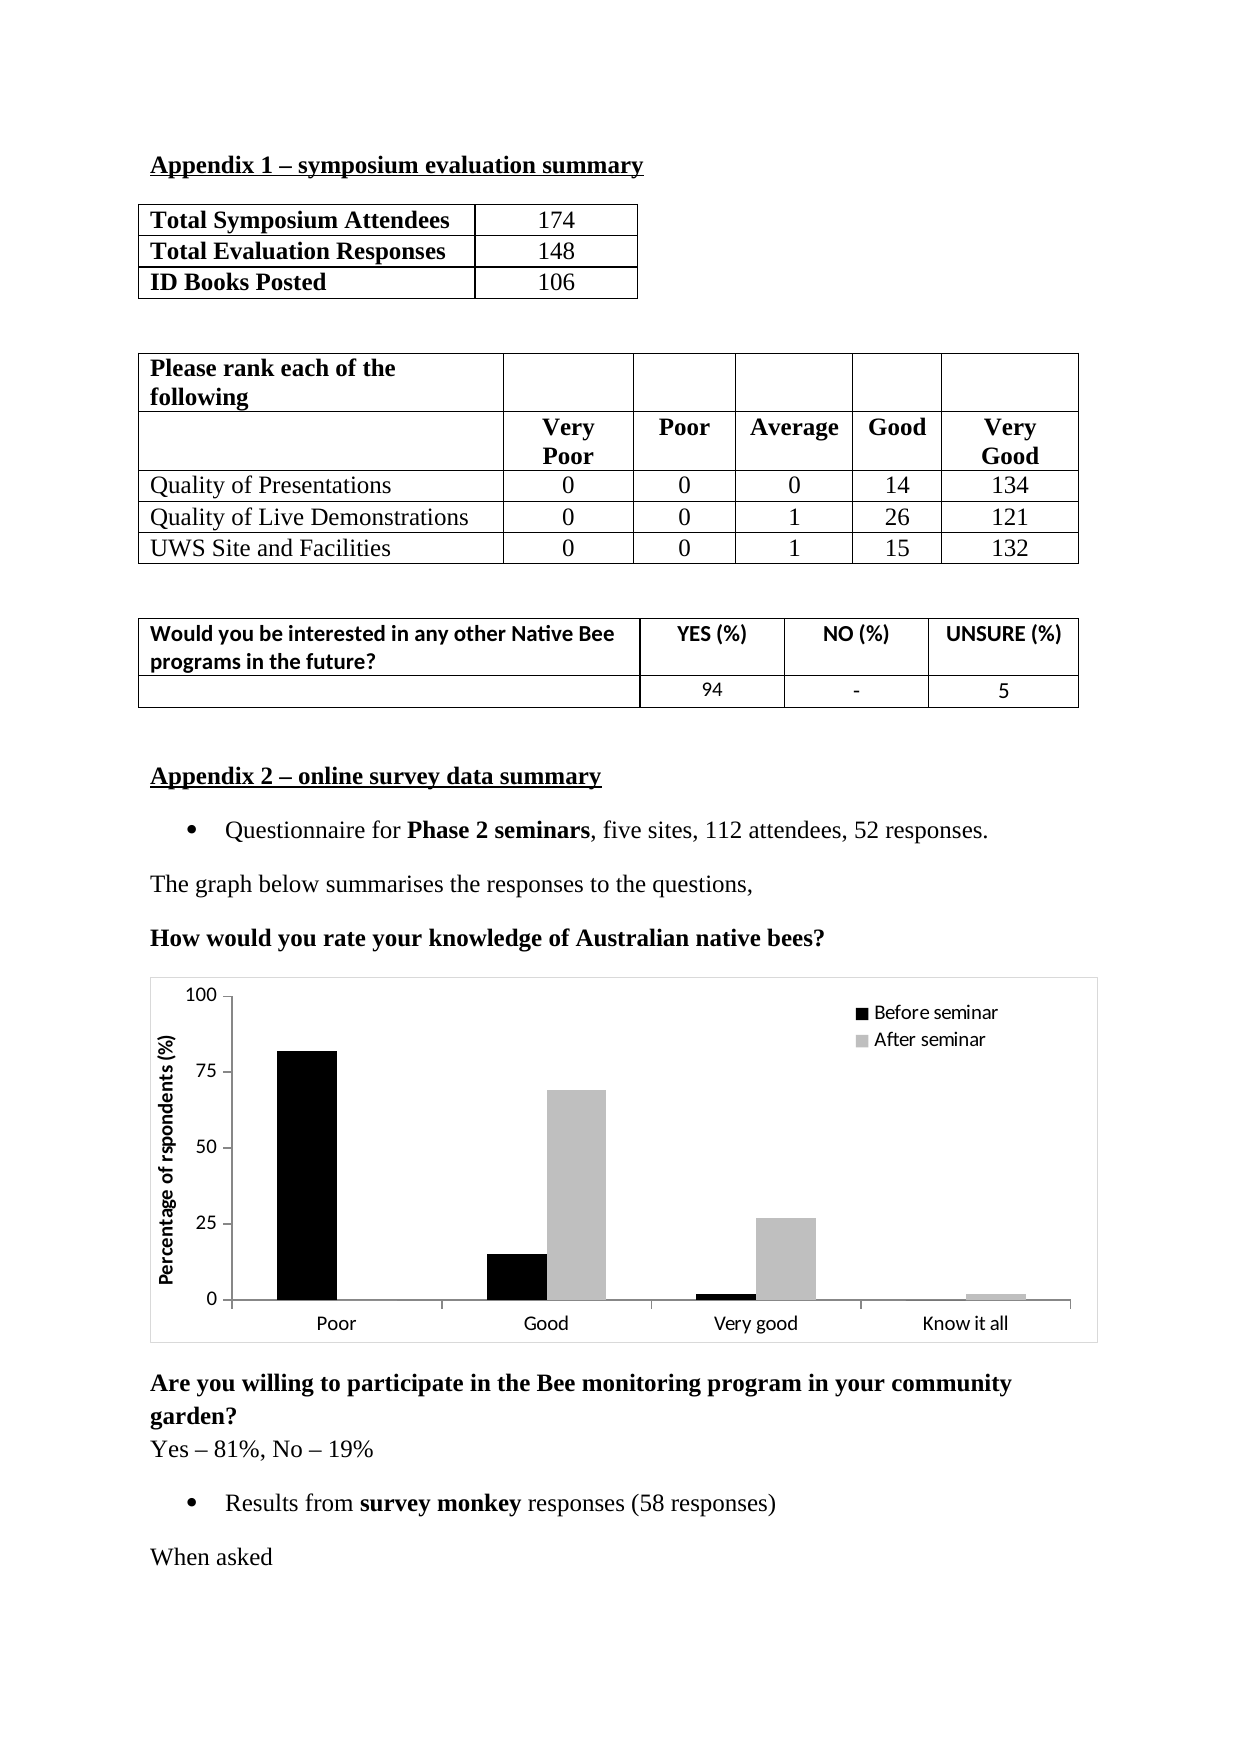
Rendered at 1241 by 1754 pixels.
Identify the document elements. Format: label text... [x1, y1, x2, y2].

table_cell 148 [476, 236, 637, 266]
table_cell Poor [634, 412, 735, 469]
table_cell Very Good [942, 412, 1078, 469]
table_cell 134 [942, 471, 1078, 501]
text Appendix 1 – symposium evaluation summary [150, 150, 1090, 179]
table_cell Good [853, 412, 941, 469]
list Results from survey monkey responses (58 responses) [187, 1488, 1090, 1517]
list Questionnaire for Phase 2 seminars, five sites, 112 attendees, 52 responses. [187, 815, 1090, 844]
table_cell 94 [641, 676, 784, 707]
table_cell 0 [504, 533, 633, 563]
subtitle Are you willing to participate in the Bee monitoring program in your community garden? [150, 1368, 1090, 1430]
table_cell 0 [634, 471, 735, 501]
table_cell 0 [634, 502, 735, 532]
table_cell ID Books Posted [139, 268, 474, 298]
table_cell 0 [504, 471, 633, 501]
table_header [504, 354, 633, 411]
table_cell 132 [942, 533, 1078, 563]
table_cell UWS Site and Facilities [139, 533, 503, 563]
table_cell 106 [476, 268, 637, 298]
table_header YES (%) [641, 619, 784, 675]
table_cell Very Poor [504, 412, 633, 469]
table_cell 1 [736, 533, 852, 563]
table_cell [139, 676, 639, 707]
table_header UNSURE (%) [929, 619, 1078, 675]
text The graph below summarises the responses to the questions, [150, 869, 1090, 898]
table_header Please rank each of the following [139, 354, 503, 411]
table_cell - [785, 676, 928, 707]
table_cell 5 [929, 676, 1078, 707]
table_cell Quality of Presentations [139, 471, 503, 501]
table_header [634, 354, 735, 411]
text Yes – 81%, No – 19% [150, 1434, 1090, 1463]
table_header NO (%) [785, 619, 928, 675]
table_cell 0 [736, 471, 852, 501]
table_cell 0 [634, 533, 735, 563]
table_header Total Symposium Attendees [139, 205, 474, 235]
text Appendix 2 – online survey data summary [150, 761, 1090, 790]
text How would you rate your knowledge of Australian native bees? [150, 923, 1090, 952]
table_header 174 [476, 205, 637, 235]
table_cell 15 [853, 533, 941, 563]
text When asked [150, 1542, 1090, 1571]
table_cell Average [736, 412, 852, 469]
table_cell 0 [504, 502, 633, 532]
table_cell 121 [942, 502, 1078, 532]
table_cell Total Evaluation Responses [139, 236, 474, 266]
table_cell [139, 412, 503, 469]
table_header [942, 354, 1078, 411]
table_header Would you be interested in any other Native Bee programs in the future? [139, 619, 639, 675]
table_header [736, 354, 852, 411]
table_header [853, 354, 941, 411]
table_cell 14 [853, 471, 941, 501]
table_cell 26 [853, 502, 941, 532]
table_cell 1 [736, 502, 852, 532]
table_cell Quality of Live Demonstrations [139, 502, 503, 532]
